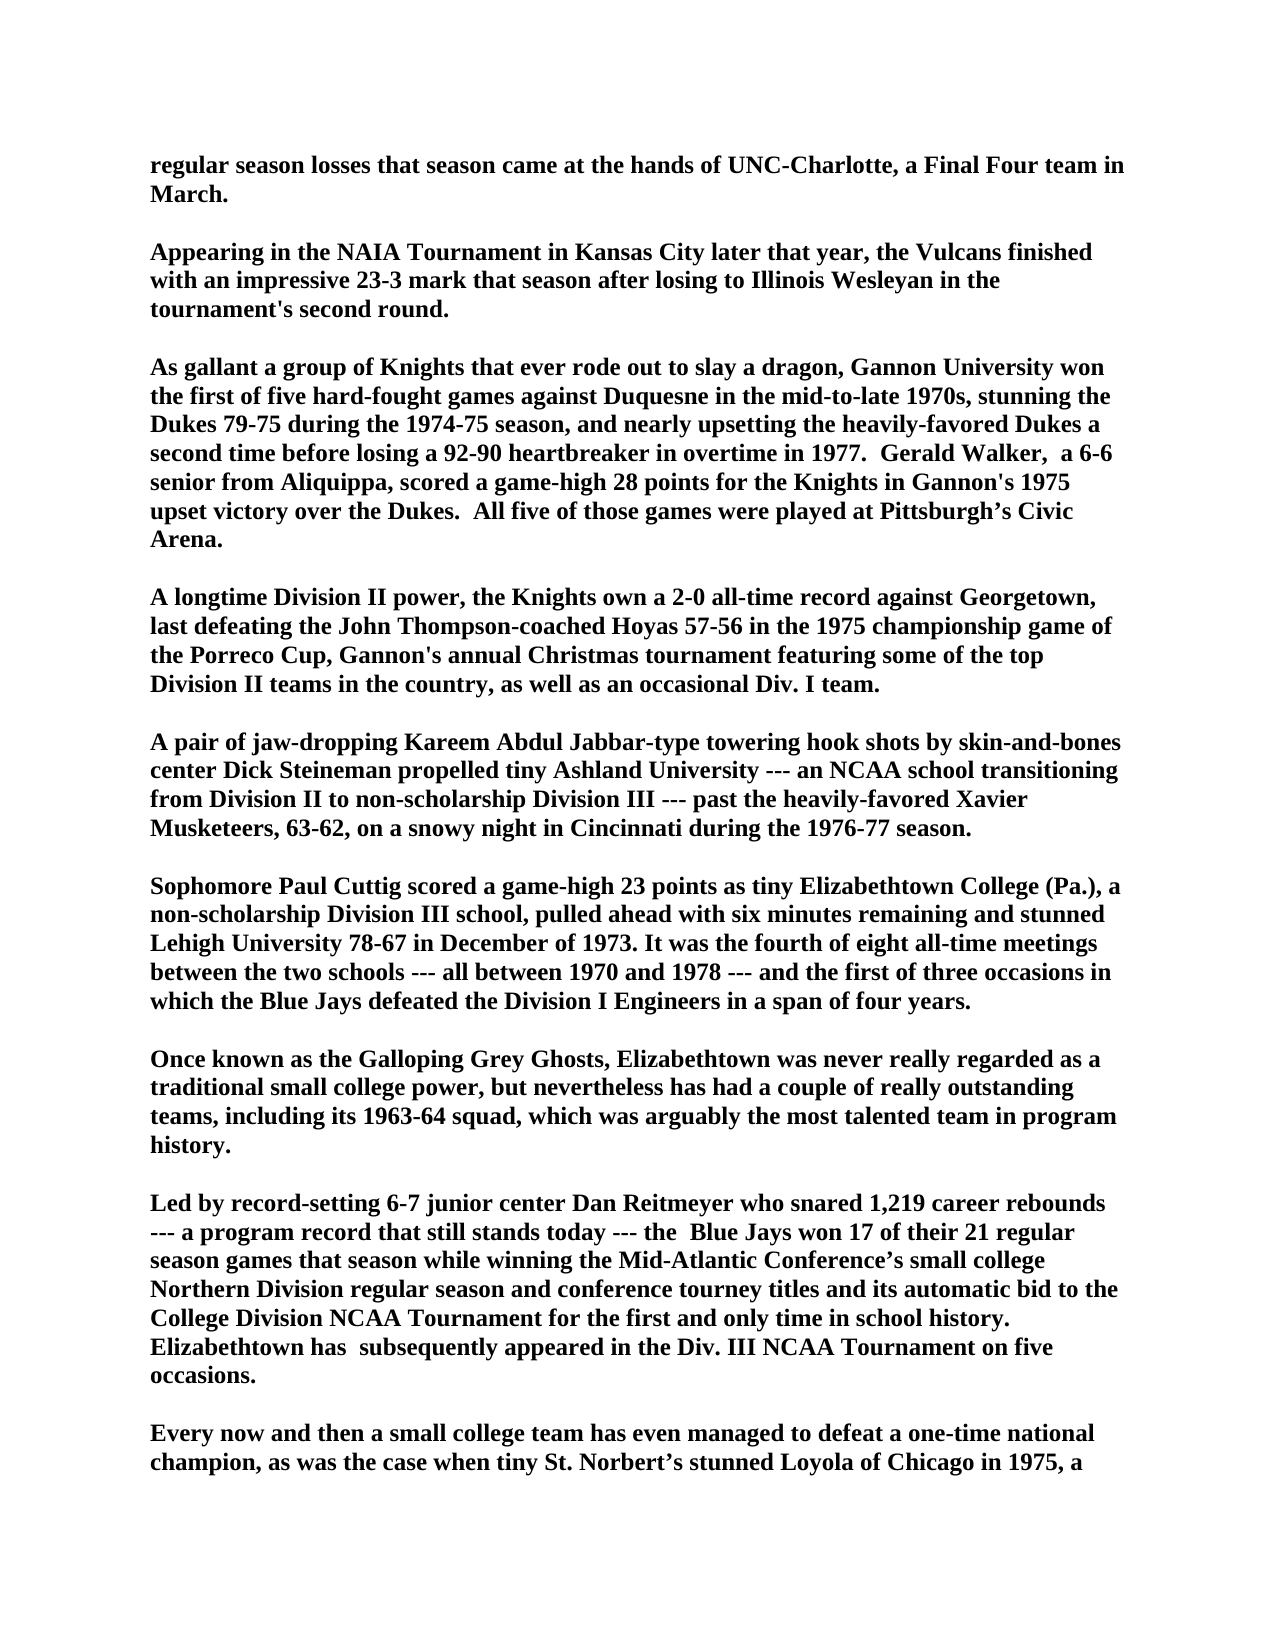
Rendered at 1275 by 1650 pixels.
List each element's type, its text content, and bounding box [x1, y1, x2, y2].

text Led by record-setting 6-7 junior center Dan Reitmeyer who snared 1,219 career rebounds --- a program record that still stands today --- the Blue Jays won 17 of their 21 regular season games that season while winning the Mid-Atlantic Conference’s small college Northern Division regular season and conference tourney titles and its automatic bid to the College Division NCAA Tournament for the first and only time in school history. Elizabethtown has subsequently appeared in the Div. III NCAA Tournament on five occasions. [150, 1188, 1125, 1389]
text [150, 150, 1125, 207]
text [150, 1418, 1125, 1476]
text A pair of jaw-dropping Kareem Abdul Jabbar-type towering hook shots by skin-and-bones center Dick Steineman propelled tiny Ashland University --- an NCAA school transitioning from Division II to non-scholarship Division III --- past the heavily-favored Xavier Musketeers, 63-62, on a snowy night in Cincinnati during the 1976-77 season. [150, 727, 1125, 842]
text As gallant a group of Knights that ever rode out to slay a dragon, Gannon University won the first of five hard-fought games against Duquesne in the mid-to-late 1970s, stunning the Dukes 79-75 during the 1974-75 season, and nearly upsetting the heavily-favored Dukes a second time before losing a 92-90 heartbreaker in overtime in 1977. Gerald Walker, a 6-6 senior from Aliquippa, scored a game-high 28 points for the Knights in Gannon's 1975 upset victory over the Dukes. All five of those games were played at Pittsburgh’s Civic Arena. [150, 352, 1125, 553]
text Appearing in the NAIA Tournament in Kansas City later that year, the Vulcans finished with an impressive 23-3 mark that season after losing to Illinois Wesleyan in the tournament's second round. [150, 237, 1125, 323]
text Sophomore Paul Cuttig scored a game-high 23 points as tiny Elizabethtown College (Pa.), a non-scholarship Division III school, pulled ahead with six minutes remaining and stunned Lehigh University 78-67 in December of 1973. It was the fourth of eight all-time meetings between the two schools --- all between 1970 and 1978 --- and the first of three occasions in which the Blue Jays defeated the Division I Engineers in a span of four years. [150, 871, 1125, 1014]
text Once known as the Galloping Grey Ghosts, Elizabethtown was never really regarded as a traditional small college power, but nevertheless has had a couple of really outstanding teams, including its 1963-64 squad, which was arguably the most talented team in program history. [150, 1044, 1125, 1159]
text A longtime Division II power, the Knights own a 2-0 all-time record against Georgetown, last defeating the John Thompson-coached Hoyas 57-56 in the 1975 championship game of the Porreco Cup, Gannon's annual Christmas tournament featuring some of the top Division II teams in the country, as well as an occasional Div. I team. [150, 582, 1125, 697]
